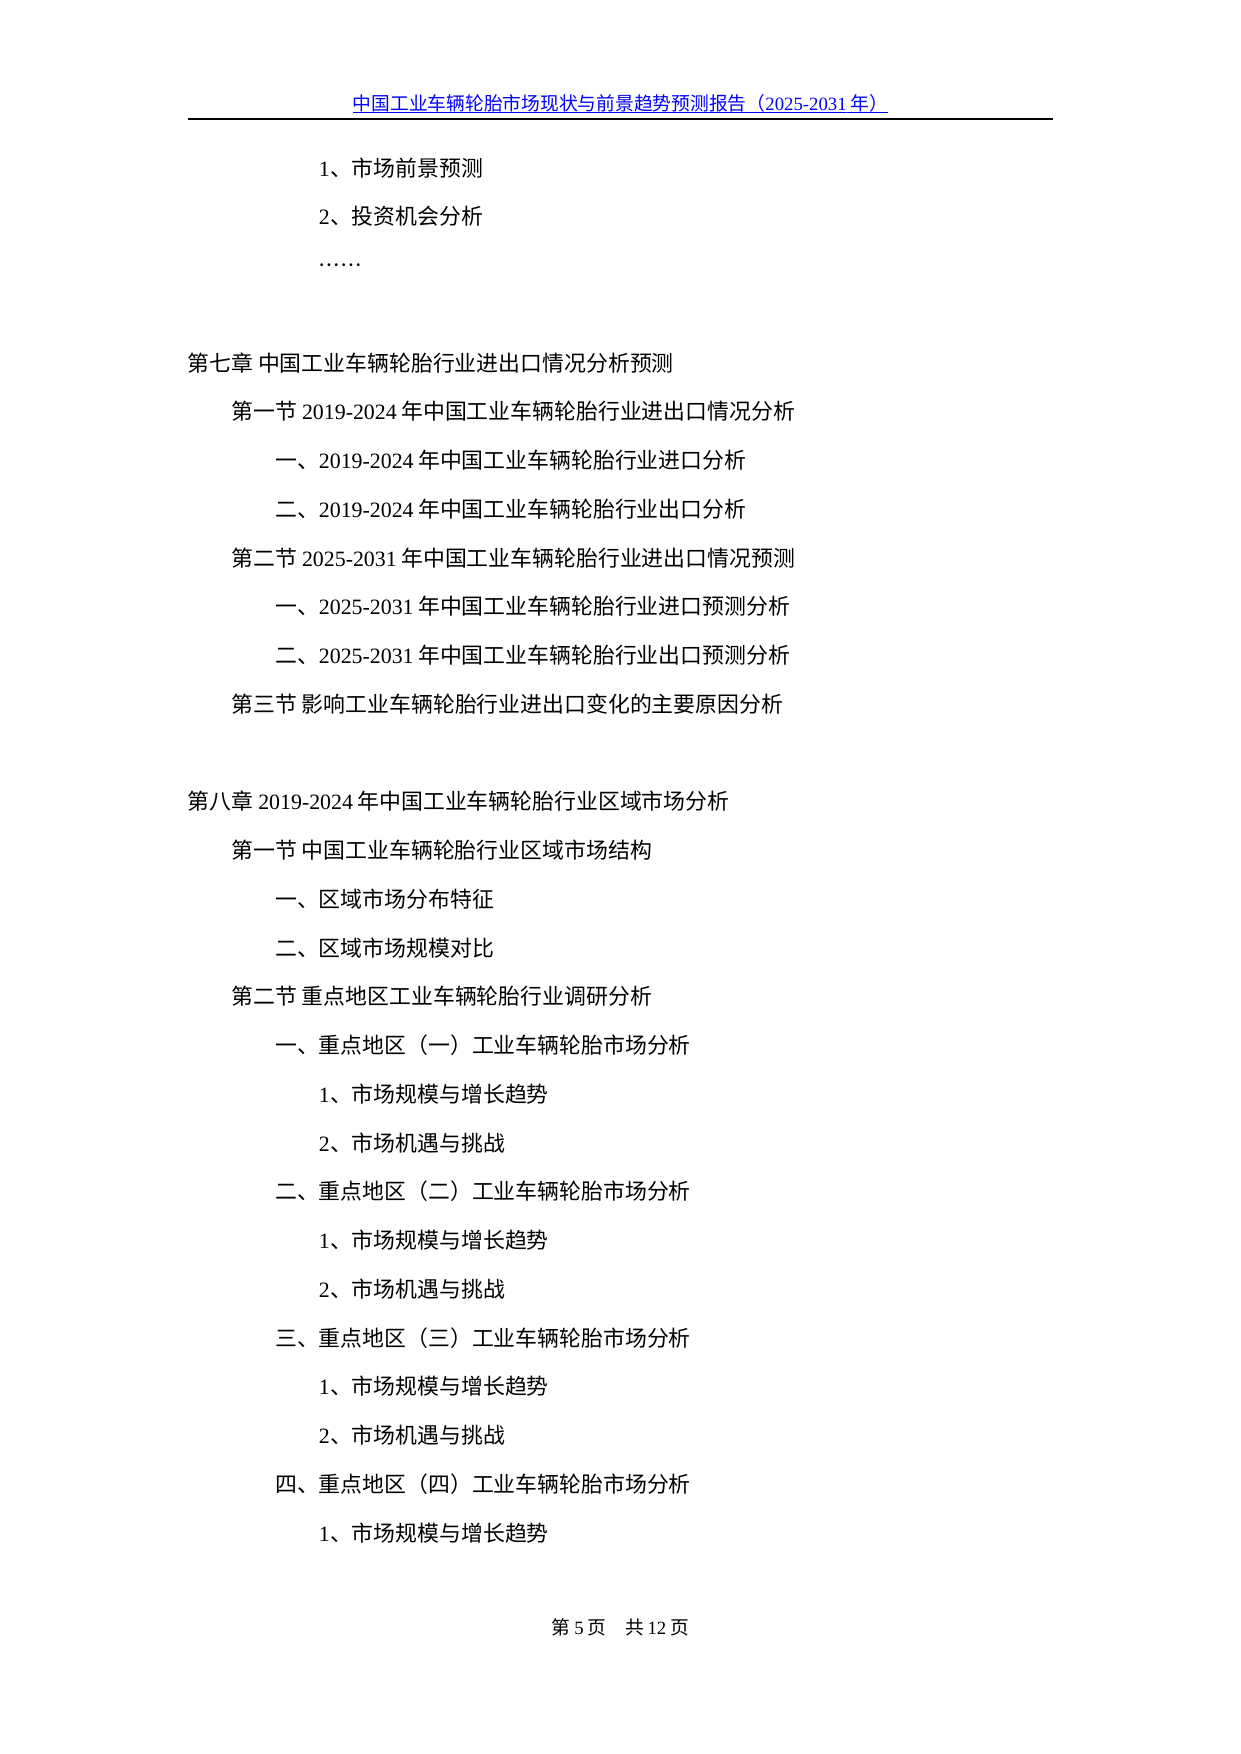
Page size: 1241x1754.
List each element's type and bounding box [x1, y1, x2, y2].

text [187, 150, 1053, 1548]
